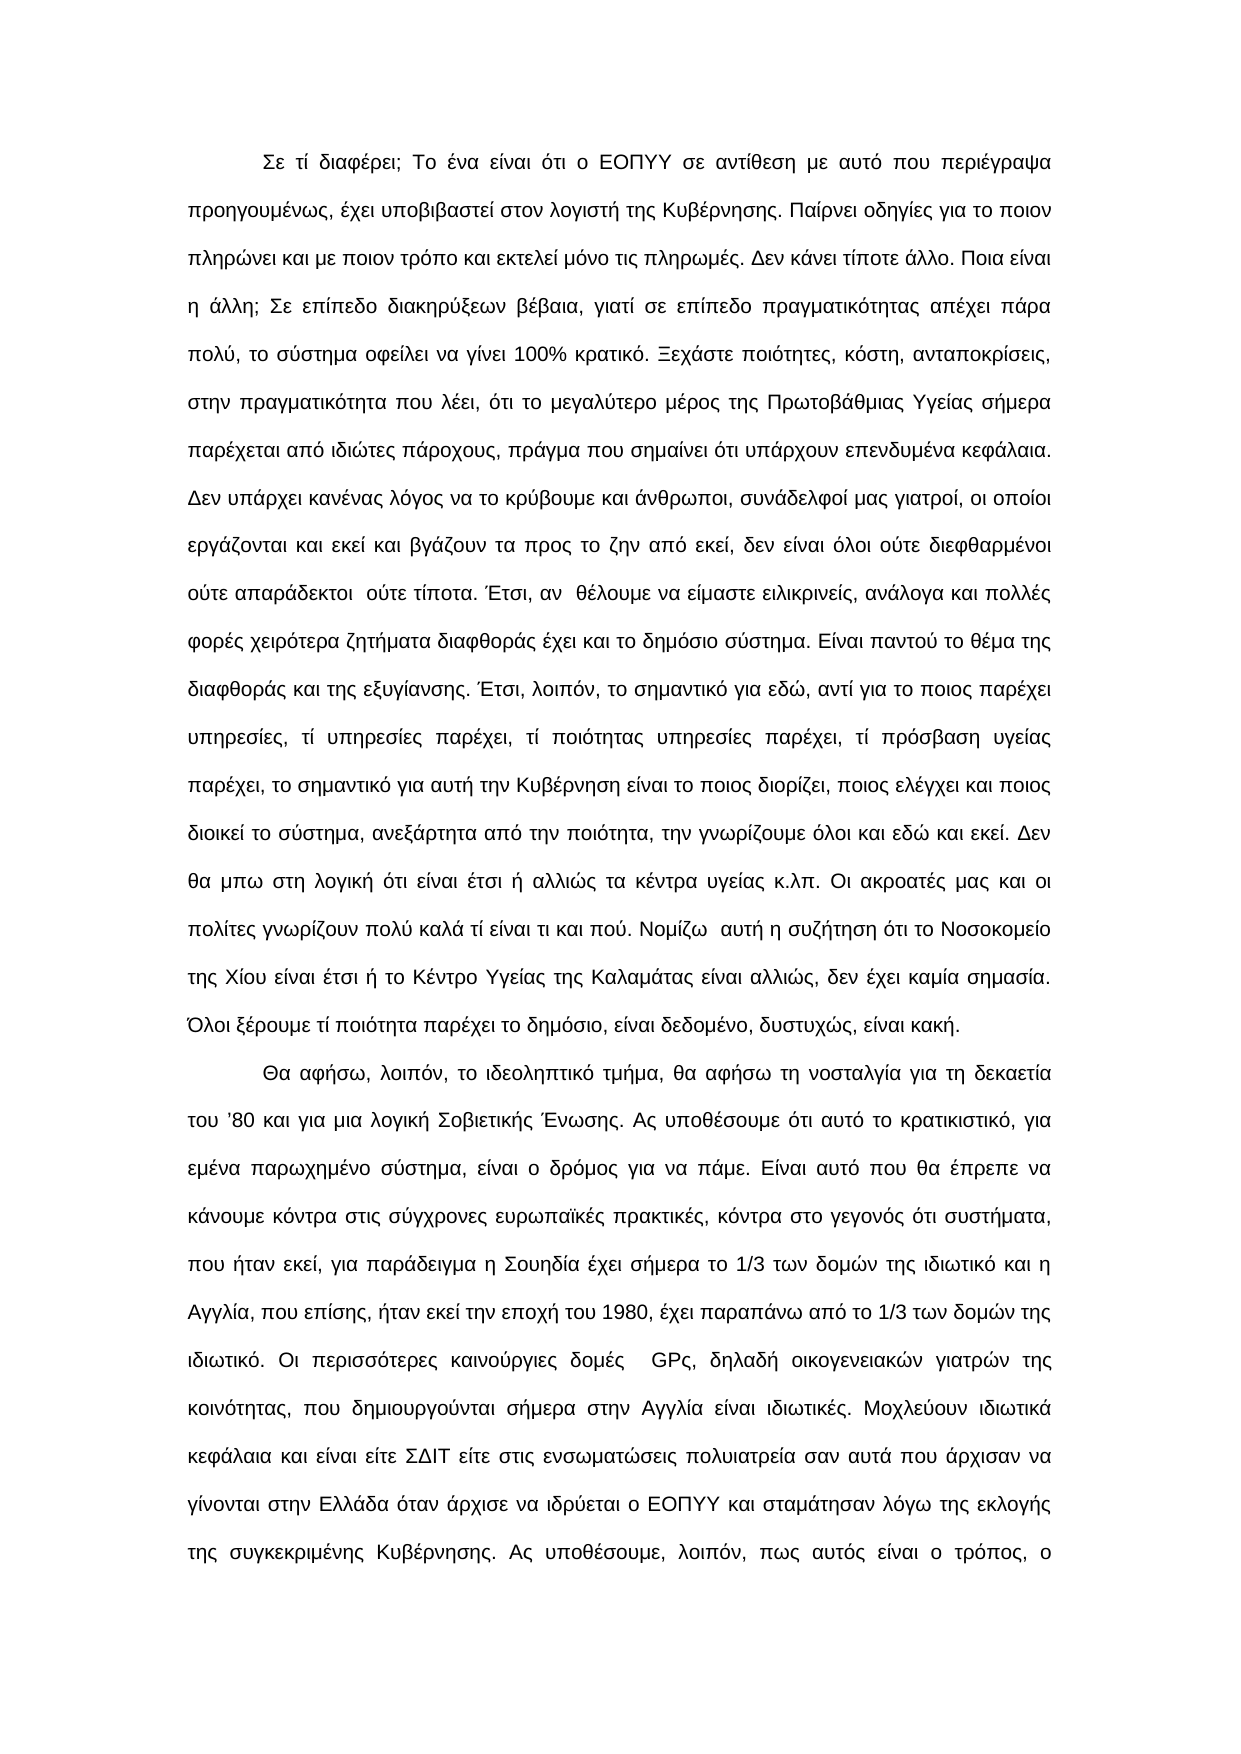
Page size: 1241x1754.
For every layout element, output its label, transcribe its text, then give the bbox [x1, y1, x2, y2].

text Σε τί διαφέρει; Το ένα είναι ότι ο ΕΟΠΥΥ σε αντίθεση με αυτό που περιέγραψα προηγουμένως, έχει υποβιβαστεί στον λογιστή της Κυβέρνησης. Παίρνει οδηγίες για το ποιον πληρώνει και με ποιον τρόπο και εκτελεί μόνο τις πληρωμές. Δεν κάνει τίποτε άλλο. Ποια είναι η άλλη; Σε επίπεδο διακηρύξεων βέβαια, γιατί σε επίπεδο πραγματικότητας απέχει πάρα πολύ, το σύστημα οφείλει να γίνει 100% κρατικό. Ξεχάστε ποιότητες, κόστη, ανταποκρίσεις, στην πραγματικότητα που λέει, ότι το μεγαλύτερο μέρος της Πρωτοβάθμιας Υγείας σήμερα παρέχεται από ιδιώτες πάροχους, πράγμα που σημαίνει ότι υπάρχουν επενδυμένα κεφάλαια. Δεν υπάρχει κανένας λόγος να το κρύβουμε και άνθρωποι, συνάδελφοί μας γιατροί, οι οποίοι εργάζονται και εκεί και βγάζουν τα προς το ζην από εκεί, δεν είναι όλοι ούτε διεφθαρμένοι ούτε απαράδεκτοι ούτε τίποτα. Έτσι, αν θέλουμε να είμαστε ειλικρινείς, ανάλογα και πολλές φορές χειρότερα ζητήματα διαφθοράς έχει και το δημόσιο σύστημα. Είναι παντού το θέμα της διαφθοράς και της εξυγίανσης. Έτσι, λοιπόν, το σημαντικό για εδώ, αντί για το ποιος παρέχει υπηρεσίες, τί υπηρεσίες παρέχει, τί ποιότητας υπηρεσίες παρέχει, τί πρόσβαση υγείας παρέχει, το σημαντικό για αυτή την Κυβέρνηση είναι το ποιος διορίζει, ποιος ελέγχει και ποιος διοικεί το σύστημα, ανεξάρτητα από την ποιότητα, την γνωρίζουμε όλοι και εδώ και εκεί. Δεν θα μπω στη λογική ότι είναι έτσι ή αλλιώς τα κέντρα υγείας κ.λπ. Οι ακροατές μας και οι πολίτες γνωρίζουν πολύ καλά τί είναι τι και πού. Νομίζω αυτή η συζήτηση ότι το Νοσοκομείο της Χίου είναι έτσι ή το Κέντρο Υγείας της Καλαμάτας είναι αλλιώς, δεν έχει καμία σημασία. Όλοι ξέρουμε τί ποιότητα παρέχει το δημόσιο, είναι δεδομένο, δυστυχώς, είναι κακή. [187, 150, 1053, 1036]
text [187, 1060, 1053, 1563]
